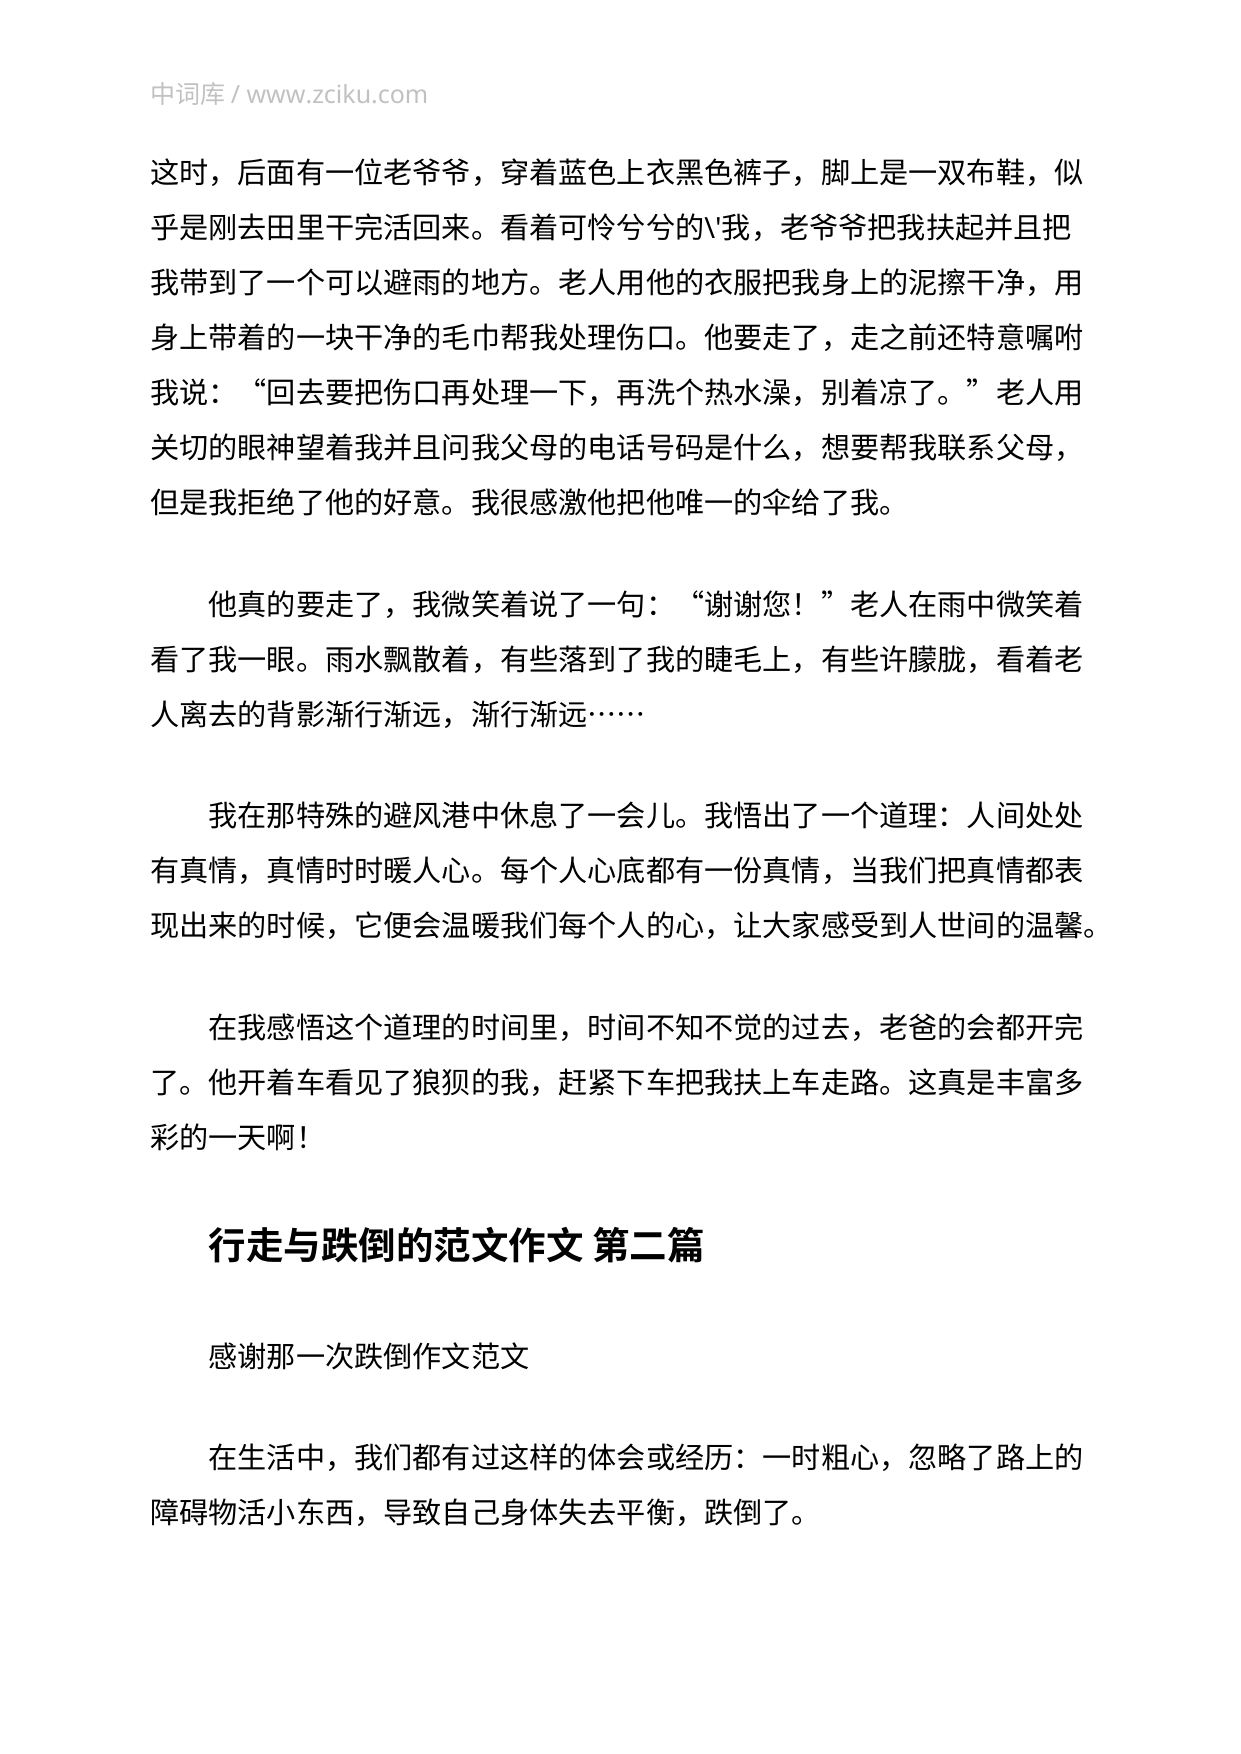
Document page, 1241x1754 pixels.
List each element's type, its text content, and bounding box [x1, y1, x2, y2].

text 行走与跌倒的范文作文 第二篇 [150, 1216, 1090, 1270]
text 他真的要走了，我微笑着说了一句：“谢谢您！”老人在雨中微笑着看了我一眼。雨水飘散着，有些落到了我的睫毛上，有些许朦胧，看着老人离去的背影渐行渐远，渐行渐远…… [150, 581, 1090, 733]
text 在生活中，我们都有过这样的体会或经历：一时粗心，忽略了路上的障碍物活小东西，导致自己身体失去平衡，跌倒了。 [150, 1435, 1090, 1532]
text 在我感悟这个道理的时间里，时间不知不觉的过去，老爸的会都开完了。他开着车看见了狼狈的我，赶紧下车把我扶上车走路。这真是丰富多彩的一天啊！ [150, 1004, 1090, 1156]
text 我在那特殊的避风港中休息了一会儿。我悟出了一个道理：人间处处有真情，真情时时暖人心。每个人心底都有一份真情，当我们把真情都表现出来的时候，它便会温暖我们每个人的心，让大家感受到人世间的温馨。 [150, 793, 1090, 945]
text 感谢那一次跌倒作文范文 [150, 1333, 1090, 1376]
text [150, 150, 1090, 522]
